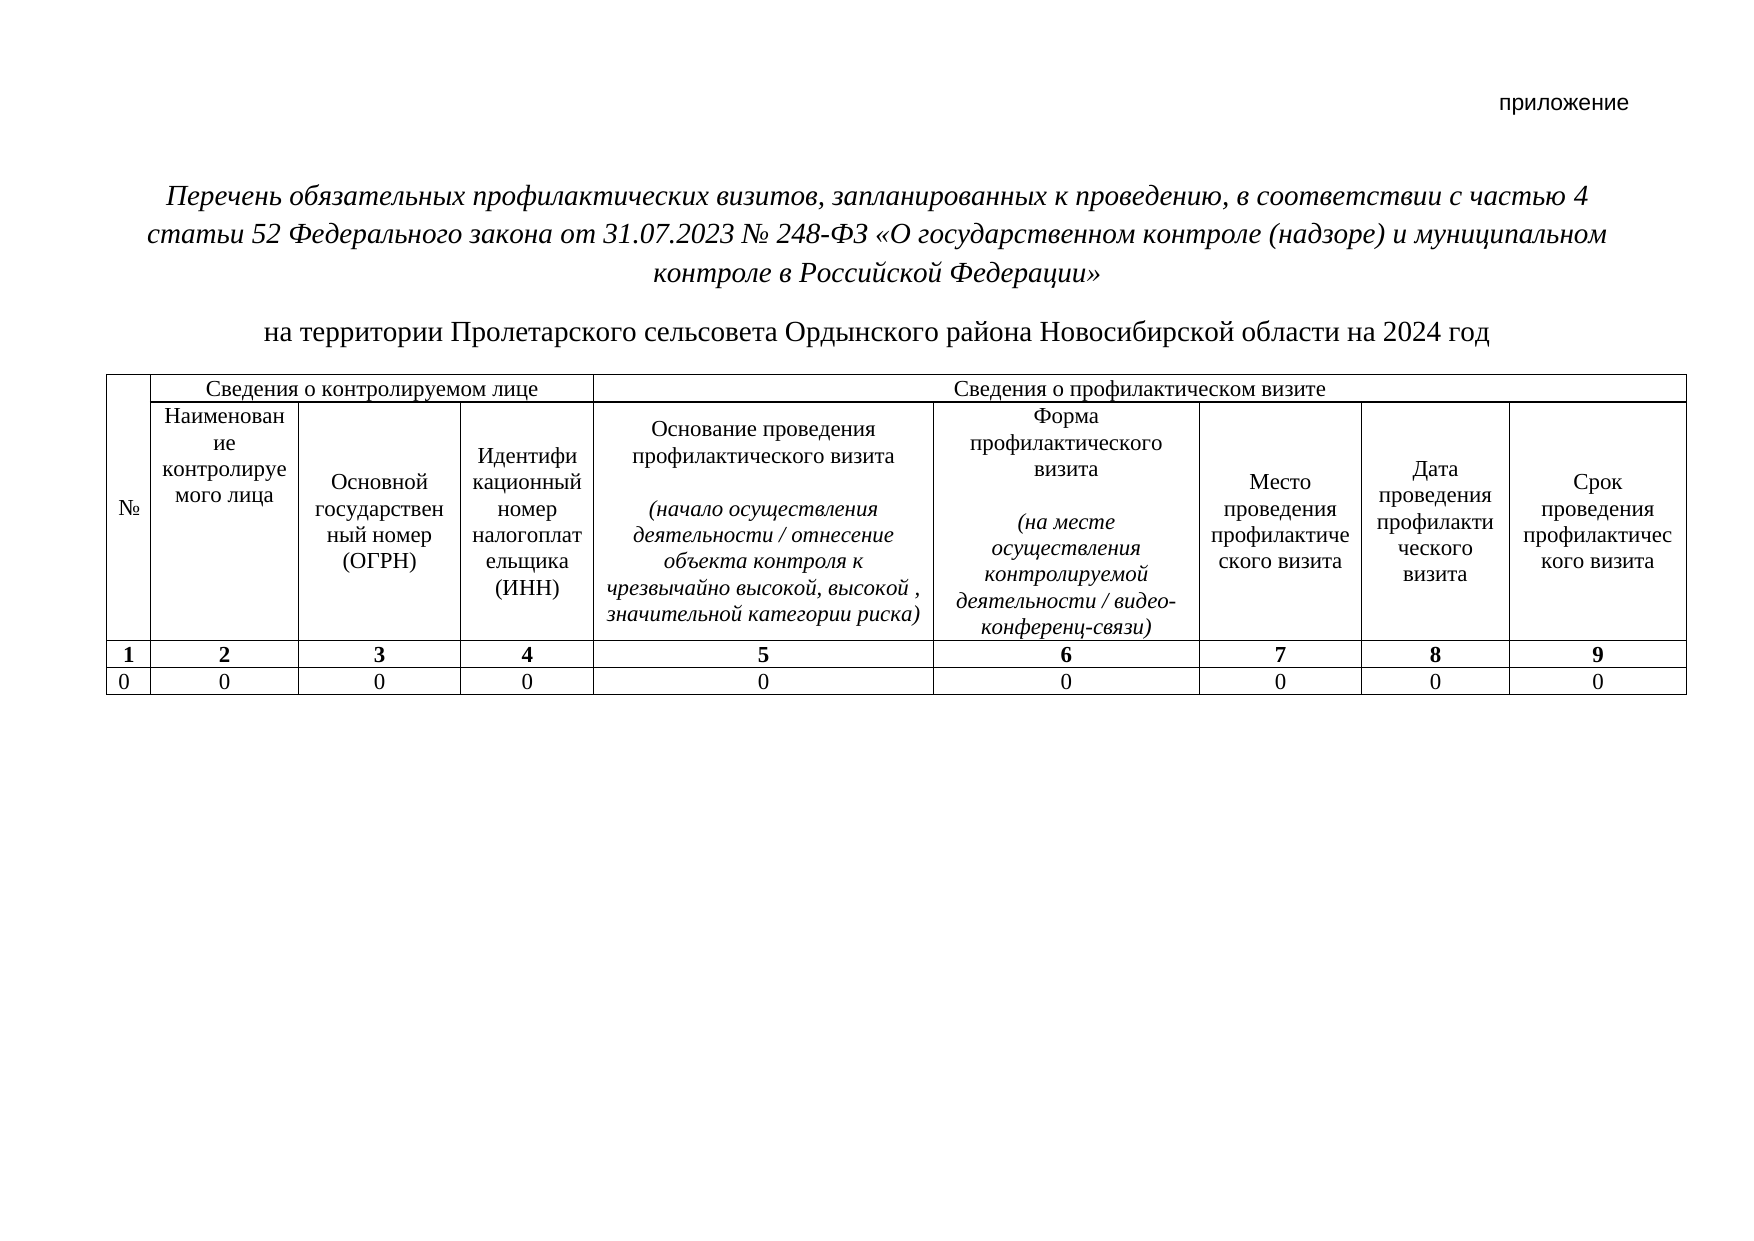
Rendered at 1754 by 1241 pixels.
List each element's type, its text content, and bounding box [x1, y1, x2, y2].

table_cell 1 [107, 641, 150, 667]
table_header № [107, 375, 150, 639]
table_cell Основание проведения профилактического визита (начало осуществления деятельности / отнесение объекта контроля к чрезвычайно высокой, высокой , значительной категории риска) [594, 403, 933, 639]
table_cell 0 [151, 668, 298, 694]
table_cell 8 [1362, 641, 1509, 667]
table_cell 0 [1510, 668, 1686, 694]
table_cell Наименование контролируемого лица [151, 403, 298, 639]
table_cell 7 [1200, 641, 1361, 667]
table_header Сведения о профилактическом визите [594, 375, 1686, 401]
table_cell Идентификационный номер налогоплательщика (ИНН) [461, 403, 593, 639]
table_cell 0 [1200, 668, 1361, 694]
table_cell 4 [461, 641, 593, 667]
table_cell Место проведения профилактического визита [1200, 403, 1361, 639]
table_cell 9 [1510, 641, 1686, 667]
table_cell 3 [299, 641, 460, 667]
table_header Сведения о контролируемом лице [151, 375, 593, 401]
table_cell 2 [151, 641, 298, 667]
table_cell 0 [299, 668, 460, 694]
table_cell 0 [107, 668, 150, 694]
table_cell Основной государственный номер (ОГРН) [299, 403, 460, 639]
text Перечень обязательных профилактических визитов, запланированных к проведению, в соответствии с частью 4 статьи 52 Федерального закона от 31.07.2023 № 248-ФЗ «О государственном контроле (надзоре) и муниципальном контроле в Российской Федерации» [118, 178, 1636, 289]
table_cell 0 [461, 668, 593, 694]
table_cell 0 [594, 668, 933, 694]
table_cell 0 [1362, 668, 1509, 694]
text на территории Пролетарского сельсовета Ордынского района Новосибирской области на 2024 год [118, 314, 1636, 348]
table_cell 5 [594, 641, 933, 667]
table_cell Срок проведения профилактического визита [1510, 403, 1686, 639]
table_cell 0 [934, 668, 1199, 694]
text приложение [118, 88, 1636, 115]
table_cell Форма профилактического визита (на месте осуществления контролируемой деятельности / видео-конференц-связи) [934, 403, 1199, 639]
table_cell 6 [934, 641, 1199, 667]
table_cell Дата проведения профилактического визита [1362, 403, 1509, 639]
